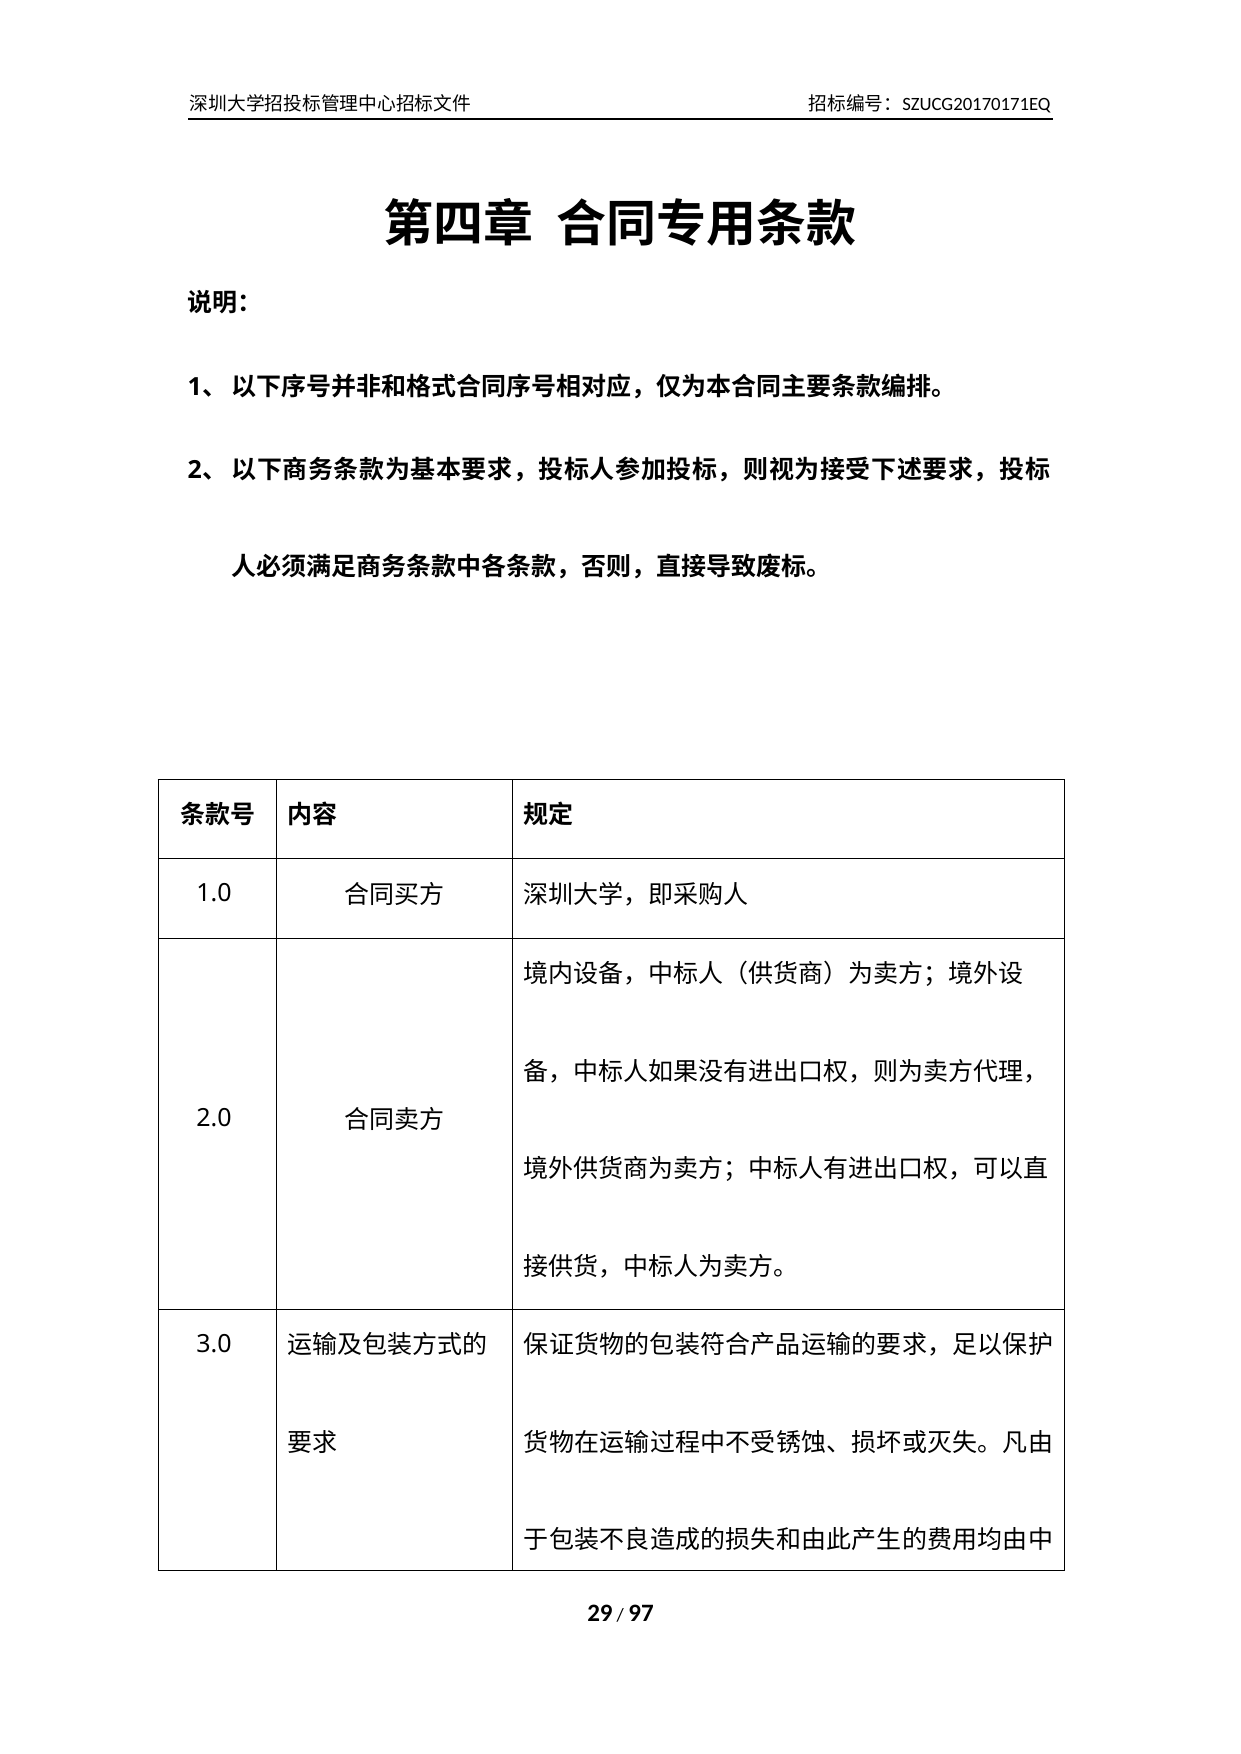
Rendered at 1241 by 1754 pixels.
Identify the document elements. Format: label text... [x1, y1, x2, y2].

table_header 规定 [513, 780, 1064, 858]
table_cell [159, 939, 276, 1309]
table_header 条款号 [159, 780, 276, 858]
list 以下序号并非和格式合同序号相对应，仅为本合同主要条款编排。 [187, 352, 1053, 417]
text 说明： [187, 268, 1053, 333]
table_cell 运输及包装方式的要求 [277, 1310, 512, 1570]
table_cell 合同买方 [277, 859, 512, 938]
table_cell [513, 1310, 1064, 1570]
table_cell 深圳大学，即采购人 [513, 859, 1064, 938]
table_cell 境内设备，中标人（供货商）为卖方；境外设备，中标人如果没有进出口权，则为卖方代理，境外供货商为卖方；中标人有进出口权，可以直接供货，中标人为卖方。 [513, 939, 1064, 1309]
text 第四章 合同专用条款 [187, 171, 1053, 268]
table_header 内容 [277, 780, 512, 858]
table_cell [159, 859, 276, 938]
table_cell [159, 1310, 276, 1570]
table_cell 合同卖方 [277, 939, 512, 1309]
list 以下商务条款为基本要求，投标人参加投标，则视为接受下述要求，投标人必须满足商务条款中各条款，否则，直接导致废标。 [187, 435, 1053, 597]
